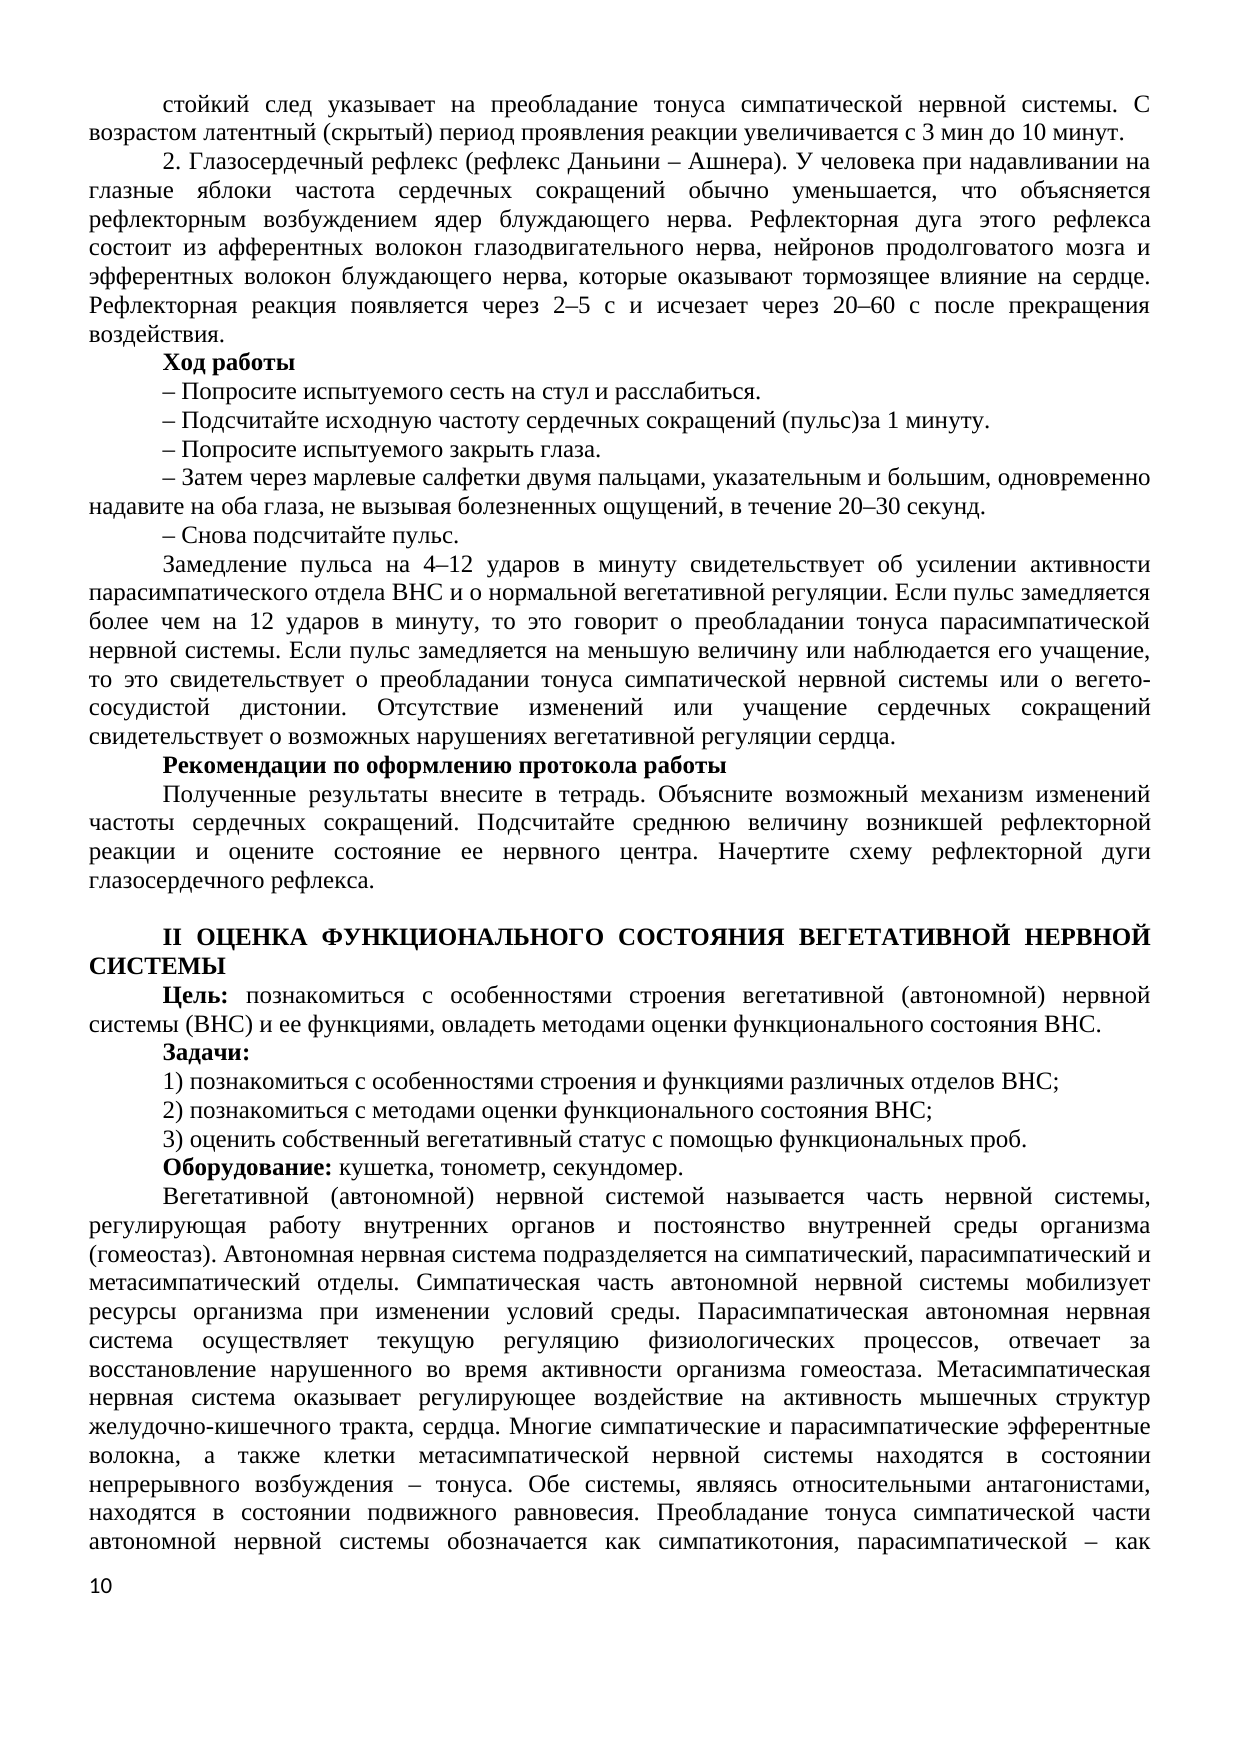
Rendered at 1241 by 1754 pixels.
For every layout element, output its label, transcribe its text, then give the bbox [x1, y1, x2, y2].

text – Затем через марлевые салфетки двумя пальцами, указательным и большим, одновременно надавите на оба глаза, не вызывая болезненных ощущений, в течение 20–30 секунд. [89, 462, 1152, 520]
text II ОЦЕНКА ФУНКЦИОНАЛЬНОГО СОСТОЯНИЯ ВЕГЕТАТИВНОЙ НЕРВНОЙ СИСТЕМЫ [89, 922, 1152, 980]
text Задачи: [89, 1037, 1152, 1066]
text 3) оценить собственный вегетативный статус с помощью функциональных проб. [89, 1124, 1152, 1152]
text стойкий след указывает на преобладание тонуса симпатической нервной системы. С возрастом латентный (скрытый) период проявления реакции увеличивается с 3 мин до 10 минут. [89, 89, 1152, 146]
text Замедление пульса на 4–12 ударов в минуту свидетельствует об усилении активности парасимпатического отдела ВНС и о нормальной вегетативной регуляции. Если пульс замедляется более чем на 12 ударов в минуту, то это говорит о преобладании тонуса парасимпатической нервной системы. Если пульс замедляется на меньшую величину или наблюдается его учащение, то это свидетельствует о преобладании тонуса симпатической нервной системы или о вегето-сосудистой дистонии. Отсутствие изменений или учащение сердечных сокращений свидетельствует о возможных нарушениях вегетативной регуляции сердца. [89, 549, 1152, 750]
text Оборудование: кушетка, тонометр, секундомер. [89, 1152, 1152, 1181]
text Рекомендации по оформлению протокола работы [89, 750, 1152, 779]
text 1) познакомиться с особенностями строения и функциями различных отделов ВНС; [89, 1066, 1152, 1095]
text – Попросите испытуемого сесть на стул и расслабиться. [89, 376, 1152, 405]
text – Снова подсчитайте пульс. [89, 520, 1152, 549]
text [89, 1181, 1152, 1555]
text – Подсчитайте исходную частоту сердечных сокращений (пульс)за 1 минуту. [89, 405, 1152, 434]
text Ход работы [89, 347, 1152, 376]
text – Попросите испытуемого закрыть глаза. [89, 434, 1152, 462]
text 2) познакомиться с методами оценки функционального состояния ВНС; [89, 1095, 1152, 1124]
text Цель: познакомиться с особенностями строения вегетативной (автономной) нервной системы (ВНС) и ее функциями, овладеть методами оценки функционального состояния ВНС. [89, 980, 1152, 1037]
text 2. Глазосердечный рефлекс (рефлекс Даньини – Ашнера). У человека при надавливании на глазные яблоки частота сердечных сокращений обычно уменьшается, что объясняется рефлекторным возбуждением ядер блуждающего нерва. Рефлекторная дуга этого рефлекса состоит из афферентных волокон глазодвигательного нерва, нейронов продолговатого мозга и эфферентных волокон блуждающего нерва, которые оказывают тормозящее влияние на сердце. Рефлекторная реакция появляется через 2–5 с и исчезает через 20–60 с после прекращения воздействия. [89, 146, 1152, 347]
text Полученные результаты внесите в тетрадь. Объясните возможный механизм изменений частоты сердечных сокращений. Подсчитайте среднюю величину возникшей рефлекторной реакции и оцените состояние ее нервного центра. Начертите схему рефлекторной дуги глазосердечного рефлекса. [89, 779, 1152, 894]
